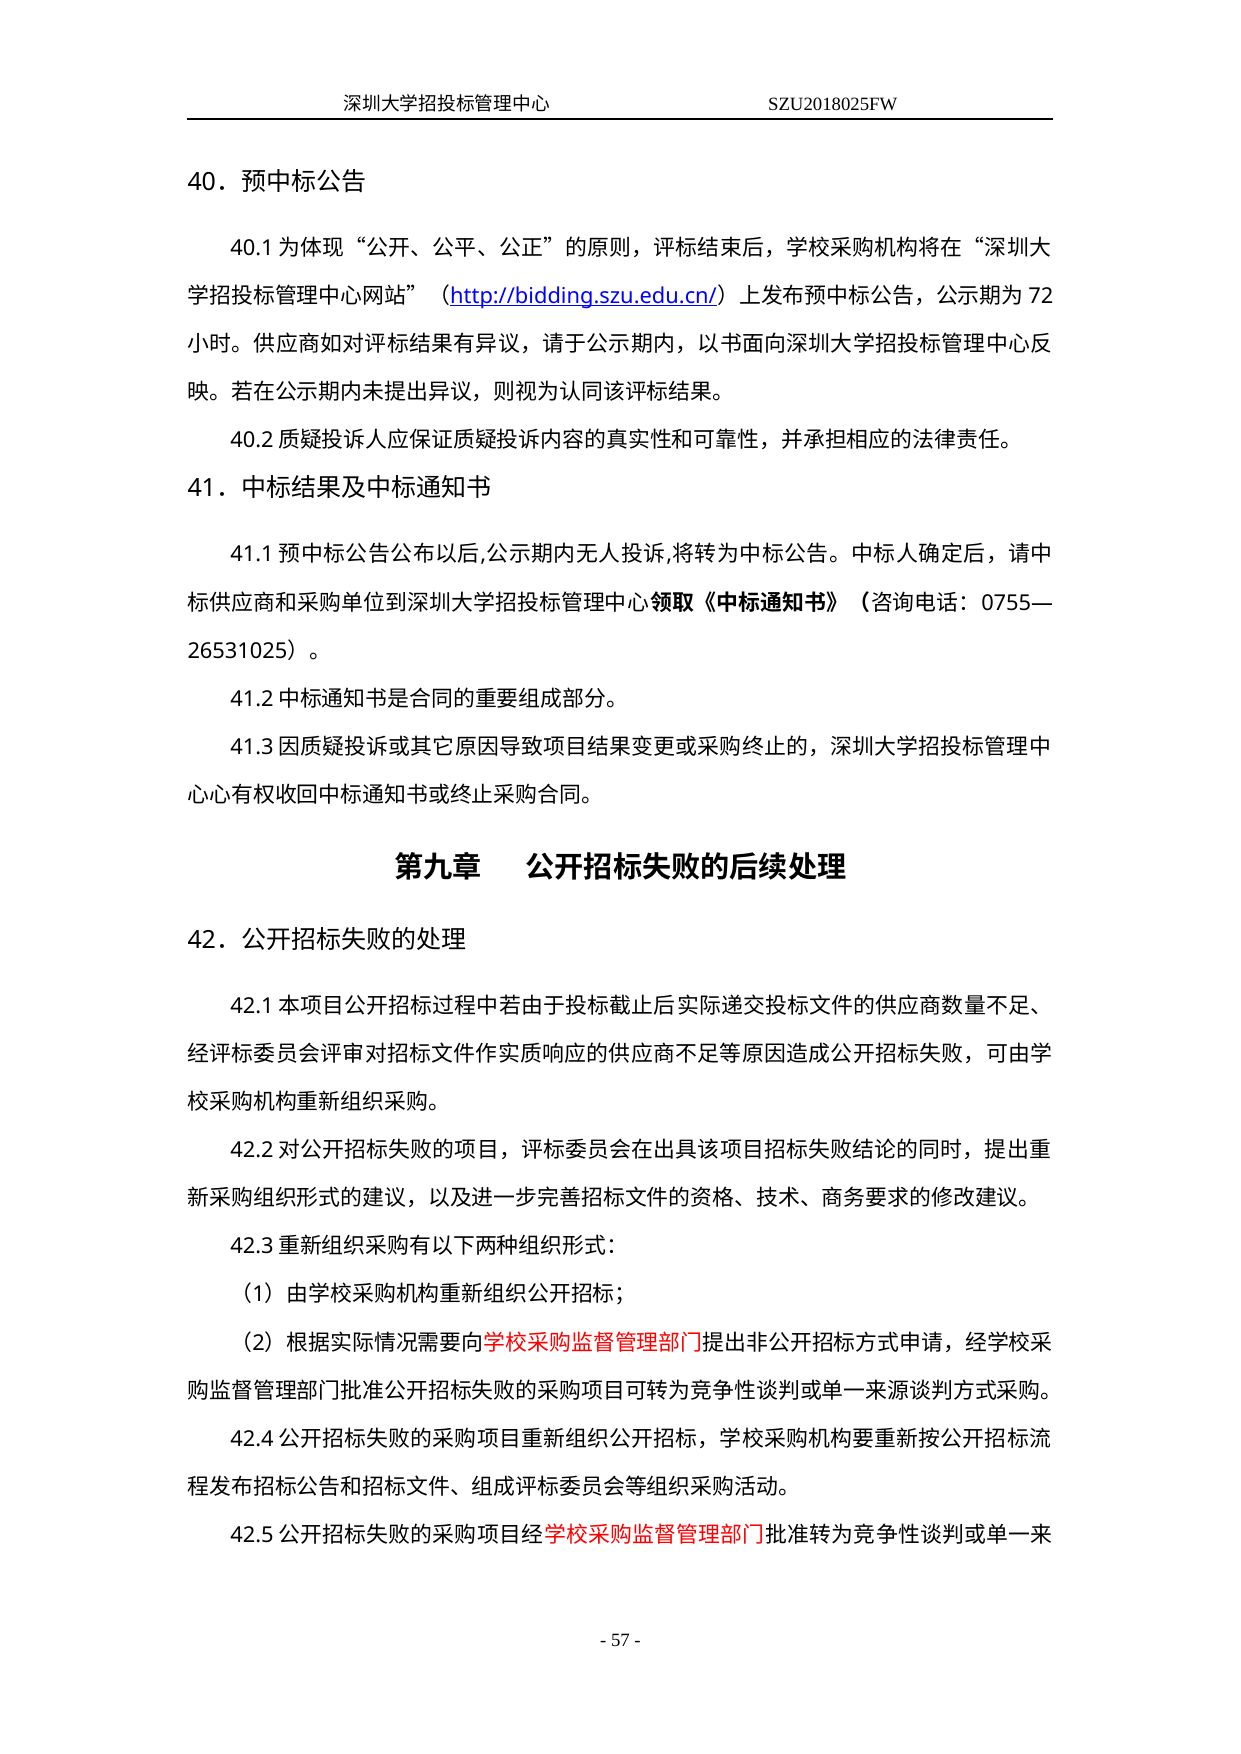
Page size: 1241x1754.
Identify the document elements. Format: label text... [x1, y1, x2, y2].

text 41.2中标通知书是合同的重要组成部分。 [187, 673, 1053, 721]
text 41．中标结果及中标通知书 [187, 462, 1053, 510]
subtitle 公开招标失败的后续处理 [187, 841, 1053, 889]
text 42.4公开招标失败的采购项目重新组织公开招标，学校采购机构要重新按公开招标流程发布招标公告和招标文件、组成评标委员会等组织采购活动。 [187, 1413, 1053, 1509]
text 42.1本项目公开招标过程中若由于投标截止后实际递交投标文件的供应商数量不足、经评标委员会评审对招标文件作实质响应的供应商不足等原因造成公开招标失败，可由学校采购机构重新组织采购。 [187, 979, 1053, 1124]
text （1）由学校采购机构重新组织公开招标； [187, 1268, 1053, 1316]
text 42.2对公开招标失败的项目，评标委员会在出具该项目招标失败结论的同时，提出重新采购组织形式的建议，以及进一步完善招标文件的资格、技术、商务要求的修改建议。 [187, 1124, 1053, 1220]
text 42.3重新组织采购有以下两种组织形式： [187, 1220, 1053, 1268]
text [187, 1509, 1053, 1557]
text 41.3因质疑投诉或其它原因导致项目结果变更或采购终止的，深圳大学招投标管理中心心有权收回中标通知书或终止采购合同。 [187, 721, 1053, 817]
text （2）根据实际情况需要向学校采购监督管理部门提出非公开招标方式申请，经学校采购监督管理部门批准公开招标失败的采购项目可转为竞争性谈判或单一来源谈判方式采购。 [187, 1316, 1053, 1413]
text 41.1预中标公告公布以后,公示期内无人投诉,将转为中标公告。中标人确定后，请中标供应商和采购单位到深圳大学招投标管理中心领取《中标通知书》（咨询电话：0755—26531025）。 [187, 528, 1053, 673]
text 40.2质疑投诉人应保证质疑投诉内容的真实性和可靠性，并承担相应的法律责任。 [187, 414, 1053, 462]
text 40．预中标公告 [187, 155, 1053, 203]
text 40.1为体现“公开、公平、公正”的原则，评标结束后，学校采购机构将在“深圳大学招投标管理中心网站”（http://bidding.szu.edu.cn/）上发布预中标公告，公示期为72小时。供应商如对评标结果有异议，请于公示期内，以书面向深圳大学招投标管理中心反映。若在公示期内未提出异议，则视为认同该评标结果。 [187, 221, 1053, 414]
text 42．公开招标失败的处理 [187, 913, 1053, 961]
